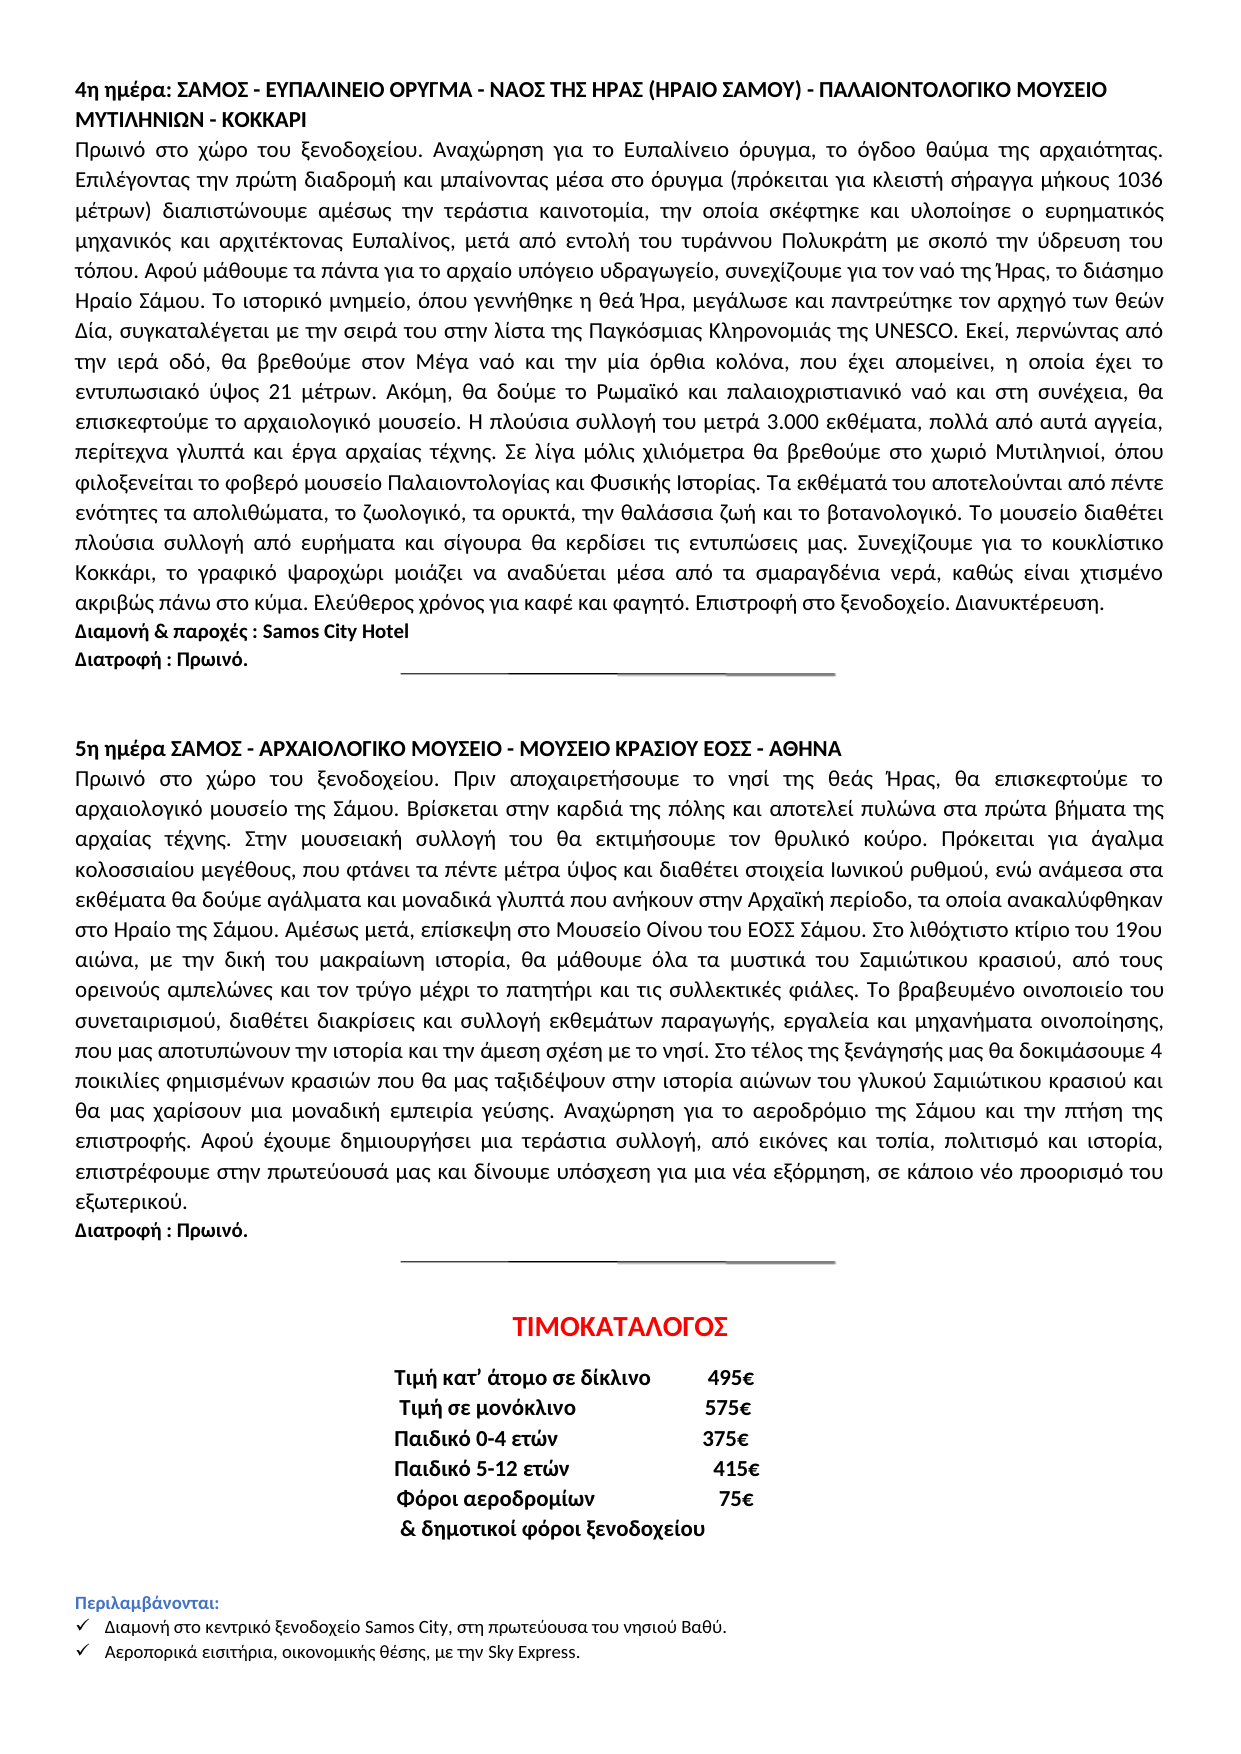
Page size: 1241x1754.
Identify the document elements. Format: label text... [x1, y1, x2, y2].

text & δημοτικοί φόροι ξενοδοχείου [60, 1514, 1165, 1542]
list Διαμονή στο κεντρικό ξενοδοχείο Samos City, στη πρωτεύουσα του νησιού Βαθύ. [75, 1615, 1165, 1638]
list Αεροπορικά εισιτήρια, οικονομικής θέσης, με την Sky Express. [75, 1640, 1165, 1663]
text Παιδικό 0-4 ετών 375€ [75, 1424, 1165, 1452]
text Φόροι αεροδρομίων 75€ [60, 1484, 1165, 1512]
text Διατροφή : Πρωινό. [75, 646, 1165, 672]
text ΤΙΜΟΚΑΤΑΛΟΓΟΣ [75, 1308, 1165, 1344]
text Περιλαμβάνονται: [75, 1591, 1165, 1614]
picture [400, 1261, 840, 1270]
text Τιμή κατ’ άτομο σε δίκλινο 495€ [75, 1363, 1165, 1391]
text Πρωινό στο χώρο του ξενοδοχείου. Αναχώρηση για το Ευπαλίνειο όρυγμα, το όγδοο θαύμα της αρχαιότητας. Επιλέγοντας την πρώτη διαδρομή και μπαίνοντας μέσα στο όρυγμα (πρόκειται για κλειστή σήραγγα μήκους 1036 μέτρων) διαπιστώνουμε αμέσως την τεράστια καινοτομία, την οποία σκέφτηκε και υλοποίησε ο ευρηματικός μηχανικός και αρχιτέκτονας Ευπαλίνος, μετά από εντολή του τυράννου Πολυκράτη με σκοπό την ύδρευση του τόπου. Αφού μάθουμε τα πάντα για το αρχαίο υπόγειο υδραγωγείο, συνεχίζουμε για τον ναό της Ήρας, το διάσημο Ηραίο Σάμου. Το ιστορικό μνημείο, όπου γεννήθηκε η θεά Ήρα, μεγάλωσε και παντρεύτηκε τον αρχηγό των θεών Δία, συγκαταλέγεται με την σειρά του στην λίστα της Παγκόσμιας Κληρονομιάς της UNESCO. Εκεί, περνώντας από την ιερά οδό, θα βρεθούμε στον Μέγα ναό και την μία όρθια κολόνα, που έχει απομείνει, η οποία έχει το εντυπωσιακό ύψος 21 μέτρων. Ακόμη, θα δούμε το Ρωμαϊκό και παλαιοχριστιανικό ναό και στη συνέχεια, θα επισκεφτούμε το αρχαιολογικό μουσείο. Η πλούσια συλλογή του μετρά 3.000 εκθέματα, πολλά από αυτά αγγεία, περίτεχνα γλυπτά και έργα αρχαίας τέχνης. Σε λίγα μόλις χιλιόμετρα θα βρεθούμε στο χωριό Μυτιληνιοί, όπου φιλοξενείται το φοβερό μουσείο Παλαιοντολογίας και Φυσικής Ιστορίας. Τα εκθέματά του αποτελούνται από πέντε ενότητες τα απολιθώματα, το ζωολογικό, τα ορυκτά, την θαλάσσια ζωή και το βοτανολογικό. Το μουσείο διαθέτει πλούσια συλλογή από ευρήματα και σίγουρα θα κερδίσει τις εντυπώσεις μας. Συνεχίζουμε για το κουκλίστικο Κοκκάρι, το γραφικό ψαροχώρι μοιάζει να αναδύεται μέσα από τα σμαραγδένια νερά, καθώς είναι χτισμένο ακριβώς πάνω στο κύμα. Ελεύθερος χρόνος για καφέ και φαγητό. Επιστροφή στο ξενοδοχείο. Διανυκτέρευση. [75, 135, 1165, 617]
text Τιμή σε μονόκλινο 575€ [75, 1393, 1165, 1422]
text Διατροφή : Πρωινό. [75, 1217, 1165, 1243]
text 4η ημέρα: ΣΑΜΟΣ - ΕΥΠΑΛΙΝΕΙΟ ΟΡΥΓΜΑ - ΝΑΟΣ ΤΗΣ ΗΡΑΣ (ΗΡΑΙΟ ΣΑΜΟΥ) - ΠΑΛΑΙΟΝΤΟΛΟΓΙΚΟ ΜΟΥΣΕΙΟ ΜΥΤΙΛΗΝΙΩΝ - ΚΟΚΚΑΡΙ [75, 75, 1165, 133]
text Πρωινό στο χώρο του ξενοδοχείου. Πριν αποχαιρετήσουμε το νησί της θεάς Ήρας, θα επισκεφτούμε το αρχαιολογικό μουσείο της Σάμου. Βρίσκεται στην καρδιά της πόλης και αποτελεί πυλώνα στα πρώτα βήματα της αρχαίας τέχνης. Στην μουσειακή συλλογή του θα εκτιμήσουμε τον θρυλικό κούρο. Πρόκειται για άγαλμα κολοσσιαίου μεγέθους, που φτάνει τα πέντε μέτρα ύψος και διαθέτει στοιχεία Ιωνικού ρυθμού, ενώ ανάμεσα στα εκθέματα θα δούμε αγάλματα και μοναδικά γλυπτά που ανήκουν στην Αρχαϊκή περίοδο, τα οποία ανακαλύφθηκαν στο Ηραίο της Σάμου. Αμέσως μετά, επίσκεψη στο Μουσείο Οίνου του ΕΟΣΣ Σάμου. Στο λιθόχτιστο κτίριο του 19ου αιώνα, με την δική του μακραίωνη ιστορία, θα μάθουμε όλα τα μυστικά του Σαμιώτικου κρασιού, από τους ορεινούς αμπελώνες και τον τρύγο μέχρι το πατητήρι και τις συλλεκτικές φιάλες. Το βραβευμένο οινοποιείο του συνεταιρισμού, διαθέτει διακρίσεις και συλλογή εκθεμάτων παραγωγής, εργαλεία και μηχανήματα οινοποίησης, που μας αποτυπώνουν την ιστορία και την άμεση σχέση με το νησί. Στο τέλος της ξενάγησής μας θα δοκιμάσουμε 4 ποικιλίες φημισμένων κρασιών που θα μας ταξιδέψουν στην ιστορία αιώνων του γλυκού Σαμιώτικου κρασιού και θα μας χαρίσουν μια μοναδική εμπειρία γεύσης. Αναχώρηση για το αεροδρόμιο της Σάμου και την πτήση της επιστροφής. Αφού έχουμε δημιουργήσει μια τεράστια συλλογή, από εικόνες και τοπία, πολιτισμό και ιστορία, επιστρέφουμε στην πρωτεύουσά μας και δίνουμε υπόσχεση για μια νέα εξόρμηση, σε κάποιο νέο προορισμό του εξωτερικού. [75, 764, 1165, 1215]
text 5η ημέρα ΣΑΜΟΣ - ΑΡΧΑΙΟΛΟΓΙΚΟ ΜΟΥΣΕΙΟ - ΜΟΥΣΕΙΟ ΚΡΑΣΙΟΥ ΕΟΣΣ - ΑΘΗΝΑ [75, 734, 1165, 762]
picture [400, 673, 840, 682]
text Διαμονή & παροχές : Samos City Hotel [75, 619, 1165, 644]
text Παιδικό 5-12 ετών 415€ [75, 1454, 1165, 1482]
